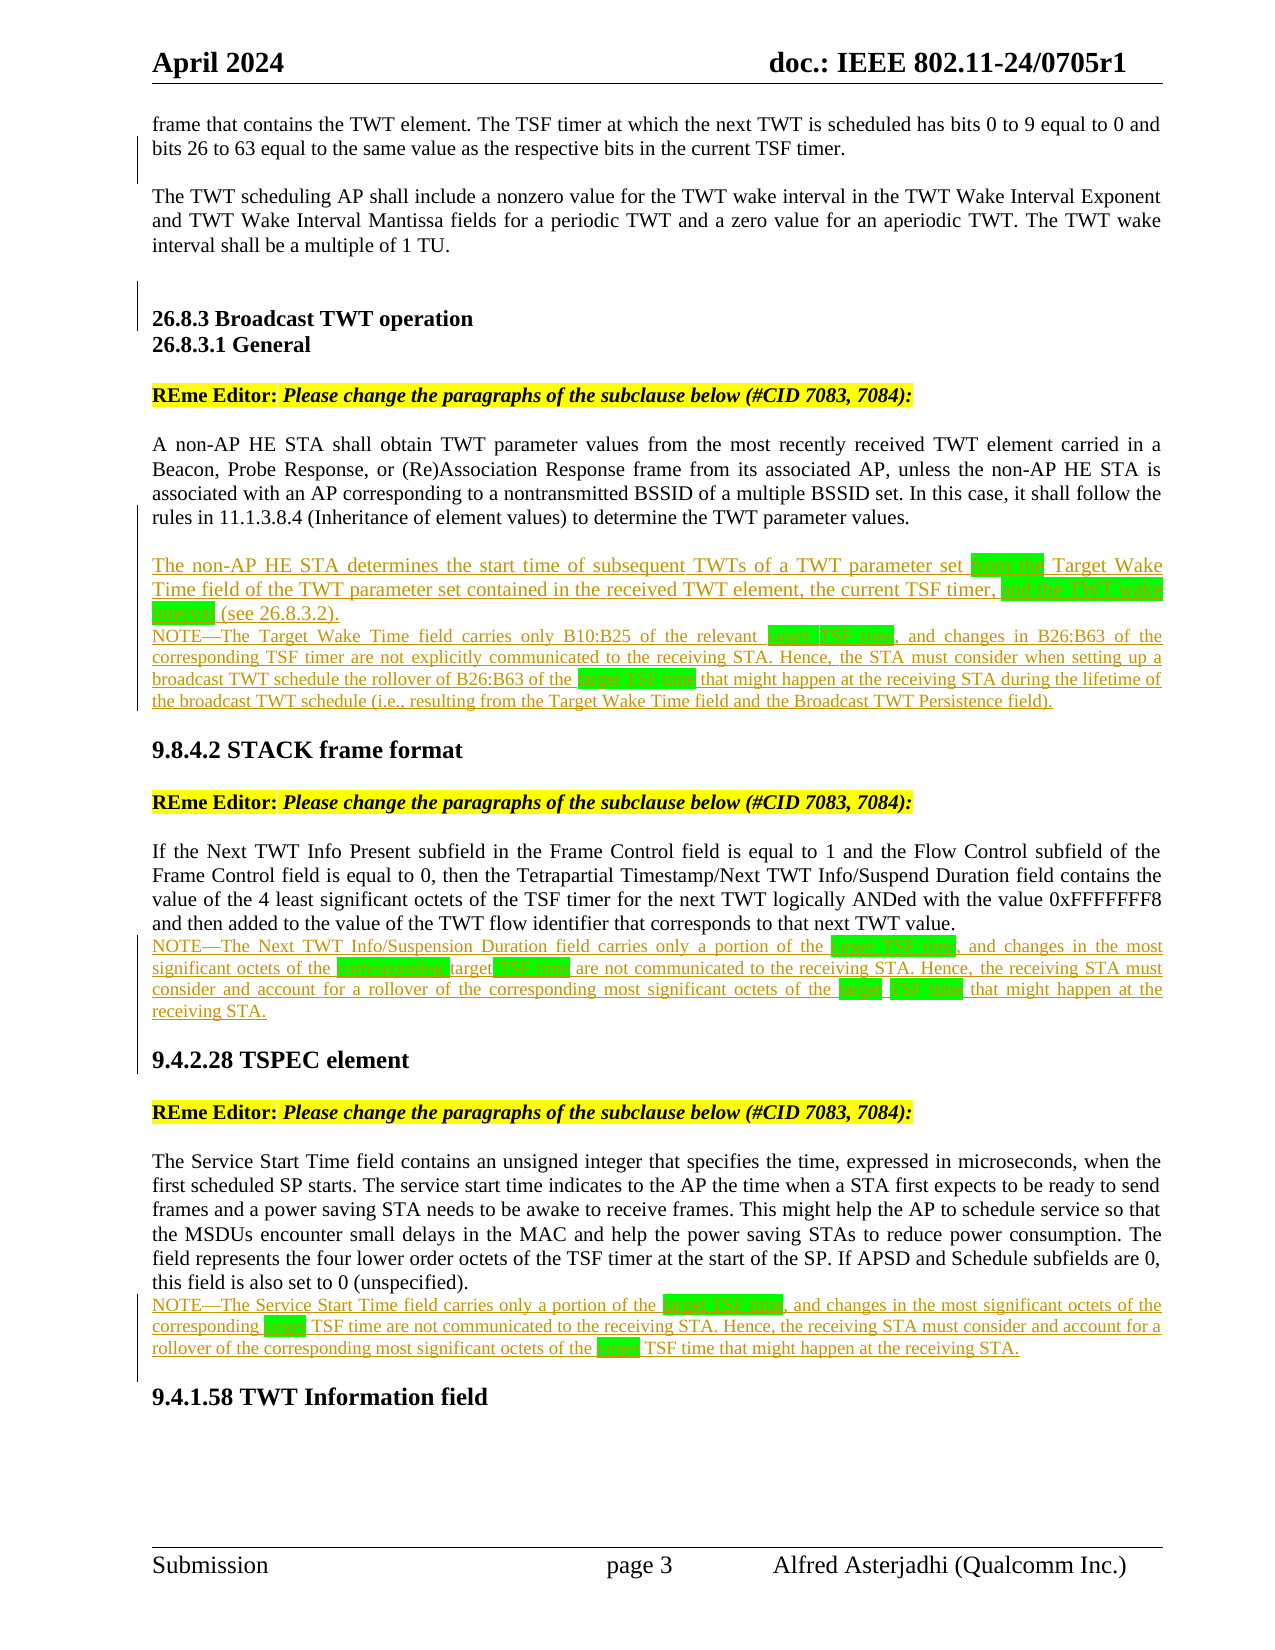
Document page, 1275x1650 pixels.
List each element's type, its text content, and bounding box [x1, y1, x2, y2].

text 9.4.1.58 TWT Information field [152, 1382, 1163, 1411]
text If the Next TWT Info Present subfield in the Frame Control field is equal to 1 and the Flow Control subfield of the Frame Control field is equal to 0, then the Tetrapartial Timestamp/Next TWT Info/Suspend Duration field contains the value of the 4 least significant octets of the TSF timer for the next TWT logically ANDed with the value 0xFFFFFFF8 and then added to the value of the TWT flow identifier that corresponds to that next TWT value. [152, 839, 1163, 935]
text A non-AP HE STA shall obtain TWT parameter values from the most recently received TWT element carried in a Beacon, Probe Response, or (Re)Association Response frame from its associated AP, unless the non-AP HE STA is associated with an AP corresponding to a nontransmitted BSSID of a multiple BSSID set. In this case, it shall follow the rules in 11.1.3.8.4 (Inheritance of element values) to determine the TWT parameter values. [152, 432, 1163, 529]
list REme Editor: Please change the paragraphs of the subclause below (#CID 7083, 7084): [152, 382, 1163, 407]
text The Service Start Time field contains an unsigned integer that specifies the time, expressed in microseconds, when the first scheduled SP starts. The service start time indicates to the AP the time when a STA first expects to be ready to send frames and a power saving STA needs to be awake to receive frames. This might help the AP to schedule service so that the MSDUs encounter small delays in the MAC and help the power saving STAs to reduce power consumption. The field represents the four lower order octets of the TSF timer at the start of the SP. If APSD and Schedule subfields are 0, this field is also set to 0 (unspecified). [152, 1149, 1163, 1294]
list REme Editor: Please change the paragraphs of the subclause below (#CID 7083, 7084): [152, 1099, 1163, 1124]
text The TWT scheduling AP shall include a nonzero value for the TWT wake interval in the TWT Wake Interval Exponent and TWT Wake Interval Mantissa fields for a periodic TWT and a zero value for an aperiodic TWT. The TWT wake interval shall be a multiple of 1 TU. [152, 184, 1163, 257]
list REme Editor: Please change the paragraphs of the subclause below (#CID 7083, 7084): [152, 789, 1163, 814]
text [152, 112, 1163, 160]
text 9.4.2.28 TSPEC element [152, 1046, 1163, 1074]
text 26.8.3 Broadcast TWT operation [152, 305, 1163, 331]
text 9.8.4.2 STACK frame format [152, 735, 1163, 764]
text 26.8.3.1 General [152, 331, 1163, 357]
